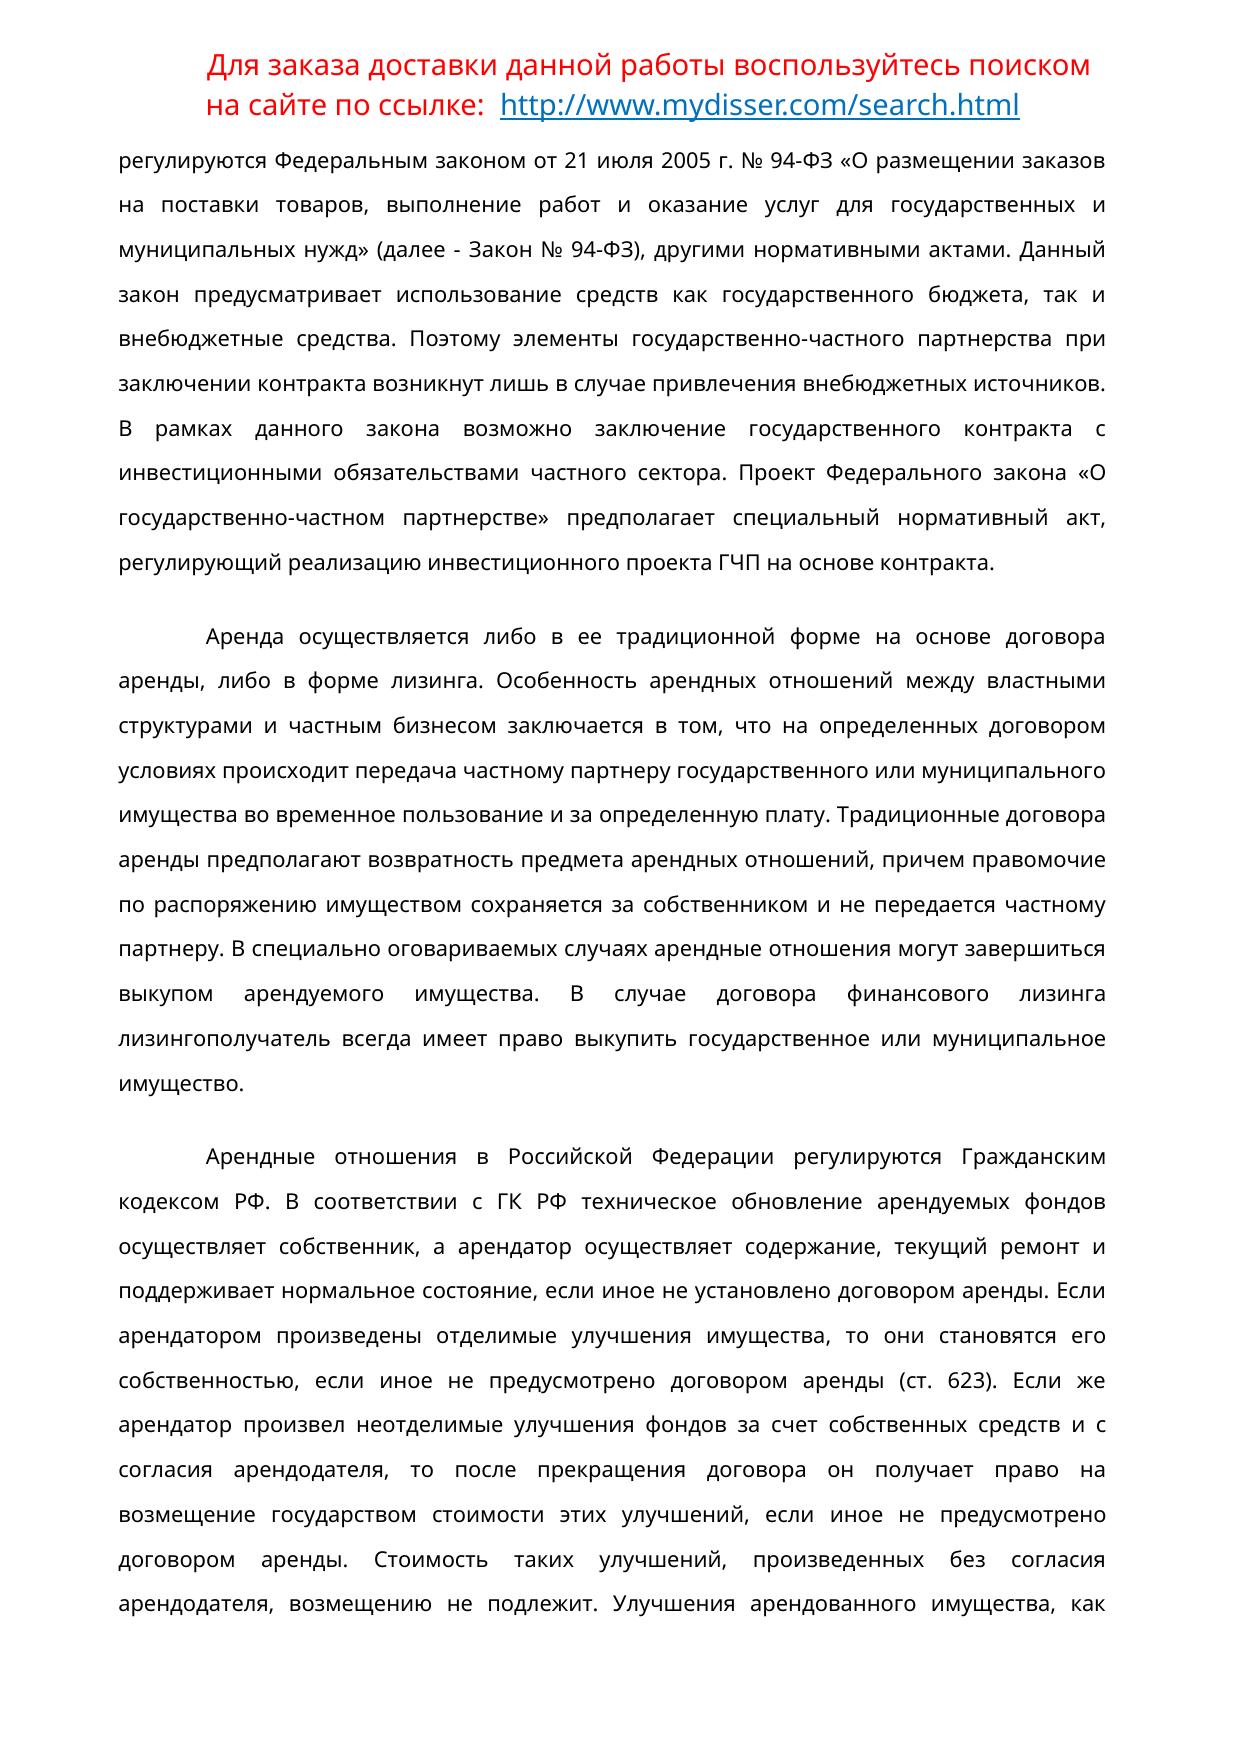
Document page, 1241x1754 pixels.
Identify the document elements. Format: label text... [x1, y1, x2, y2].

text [118, 1141, 1107, 1618]
text Аренда осуществляется либо в ее традиционной форме на основе договора аренды, либо в форме лизинга. Особенность арендных отношений между властными структурами и частным бизнесом заключается в том, что на определенных договором условиях происходит передача частному партнеру государственного или муниципального имущества во временное пользование и за определенную плату. Традиционные договора аренды предполагают возвратность предмета арендных отношений, причем правомочие по распоряжению имуществом сохраняется за собственником и не передается частному партнеру. В специально оговариваемых случаях арендные отношения могут завершиться выкупом арендуемого имущества. В случае договора финансового лизинга лизингополучатель всегда имеет право выкупить государственное или муниципальное имущество. [118, 621, 1107, 1097]
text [118, 144, 1107, 577]
